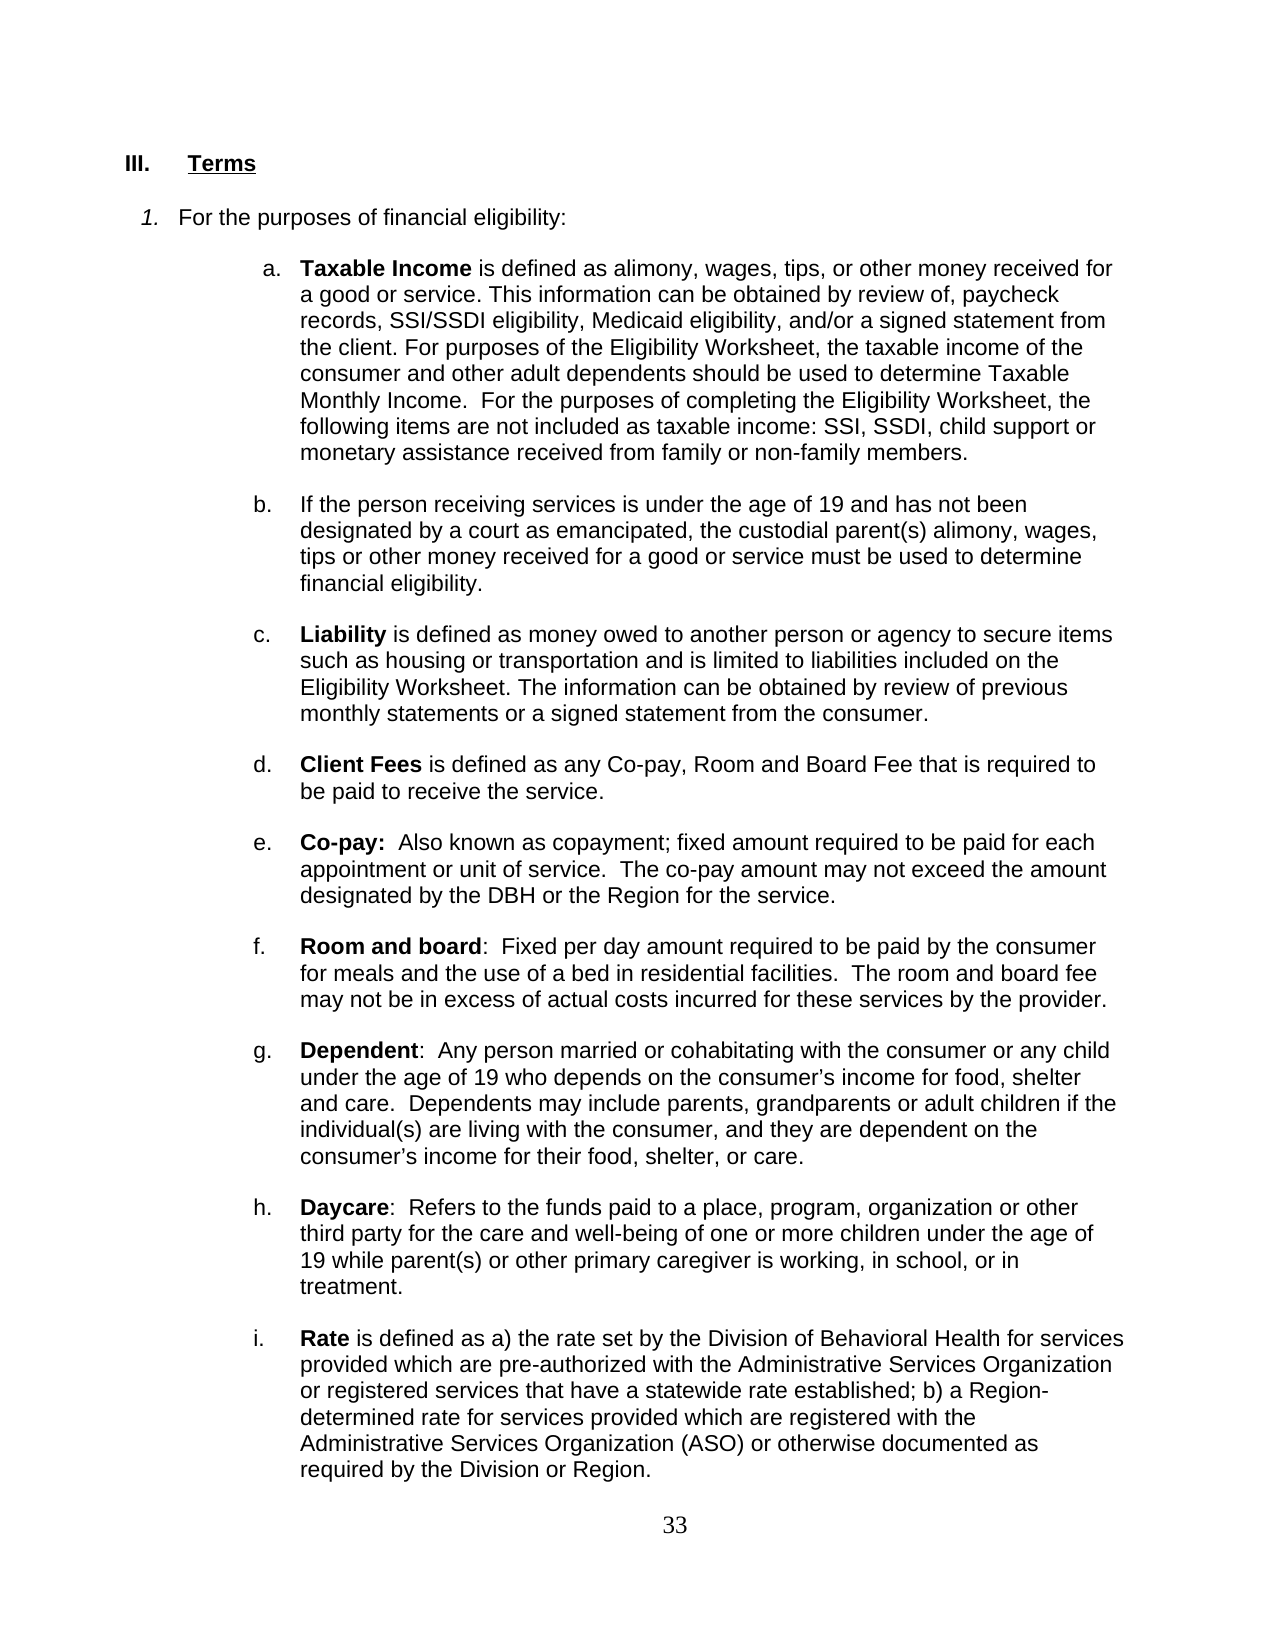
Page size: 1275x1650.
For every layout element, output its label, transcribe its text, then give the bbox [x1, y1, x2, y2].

subtitle Liability is defined as money owed to another person or agency to secure items such as housing or transportation and is limited to liabilities included on the Eligibility Worksheet. The information can be obtained by review of previous monthly statements or a signed statement from the consumer. [253, 621, 1125, 726]
subtitle For the purposes of financial eligibility: [141, 203, 1125, 230]
subtitle Taxable Income is defined as alimony, wages, tips, or other money received for a good or service. This information can be obtained by review of, paycheck records, SSI/SSDI eligibility, Medicaid eligibility, and/or a signed statement from the client. For purposes of the Eligibility Worksheet, the taxable income of the consumer and other adult dependents should be used to determine Taxable Monthly Income. For the purposes of completing the Eligibility Worksheet, the following items are not included as taxable income: SSI, SSDI, child support or monetary assistance received from family or non-family members. [262, 255, 1125, 466]
subtitle Terms [150, 150, 1125, 176]
subtitle Rate is defined as a) the rate set by the Division of Behavioral Health for services provided which are pre-authorized with the Administrative Services Organization or registered services that have a statewide rate established; b) a Region-determined rate for services provided which are registered with the Administrative Services Organization (ASO) or otherwise documented as required by the Division or Region. [253, 1324, 1125, 1483]
subtitle Daycare: Refers to the funds paid to a place, program, organization or other third party for the care and well-being of one or more children under the age of 19 while parent(s) or other primary caregiver is working, in school, or in treatment. [253, 1194, 1125, 1299]
subtitle Client Fees is defined as any Co-pay, Room and Board Fee that is required to be paid to receive the service. [253, 751, 1125, 804]
subtitle Room and board: Fixed per day amount required to be paid by the consumer for meals and the use of a bed in residential facilities. The room and board fee may not be in excess of actual costs incurred for these services by the provider. [253, 933, 1125, 1012]
subtitle Co-pay: Also known as copayment; fixed amount required to be paid for each appointment or unit of service. The co-pay amount may not exceed the amount designated by the DBH or the Region for the service. [253, 829, 1125, 908]
subtitle If the person receiving services is under the age of 19 and has not been designated by a court as emancipated, the custodial parent(s) alimony, wages, tips or other money received for a good or service must be used to determine financial eligibility. [253, 491, 1125, 596]
subtitle Dependent: Any person married or cohabitating with the consumer or any child under the age of 19 who depends on the consumer’s income for food, shelter and care. Dependents may include parents, grandparents or adult children if the individual(s) are living with the consumer, and they are dependent on the consumer’s income for their food, shelter, or care. [253, 1037, 1125, 1169]
